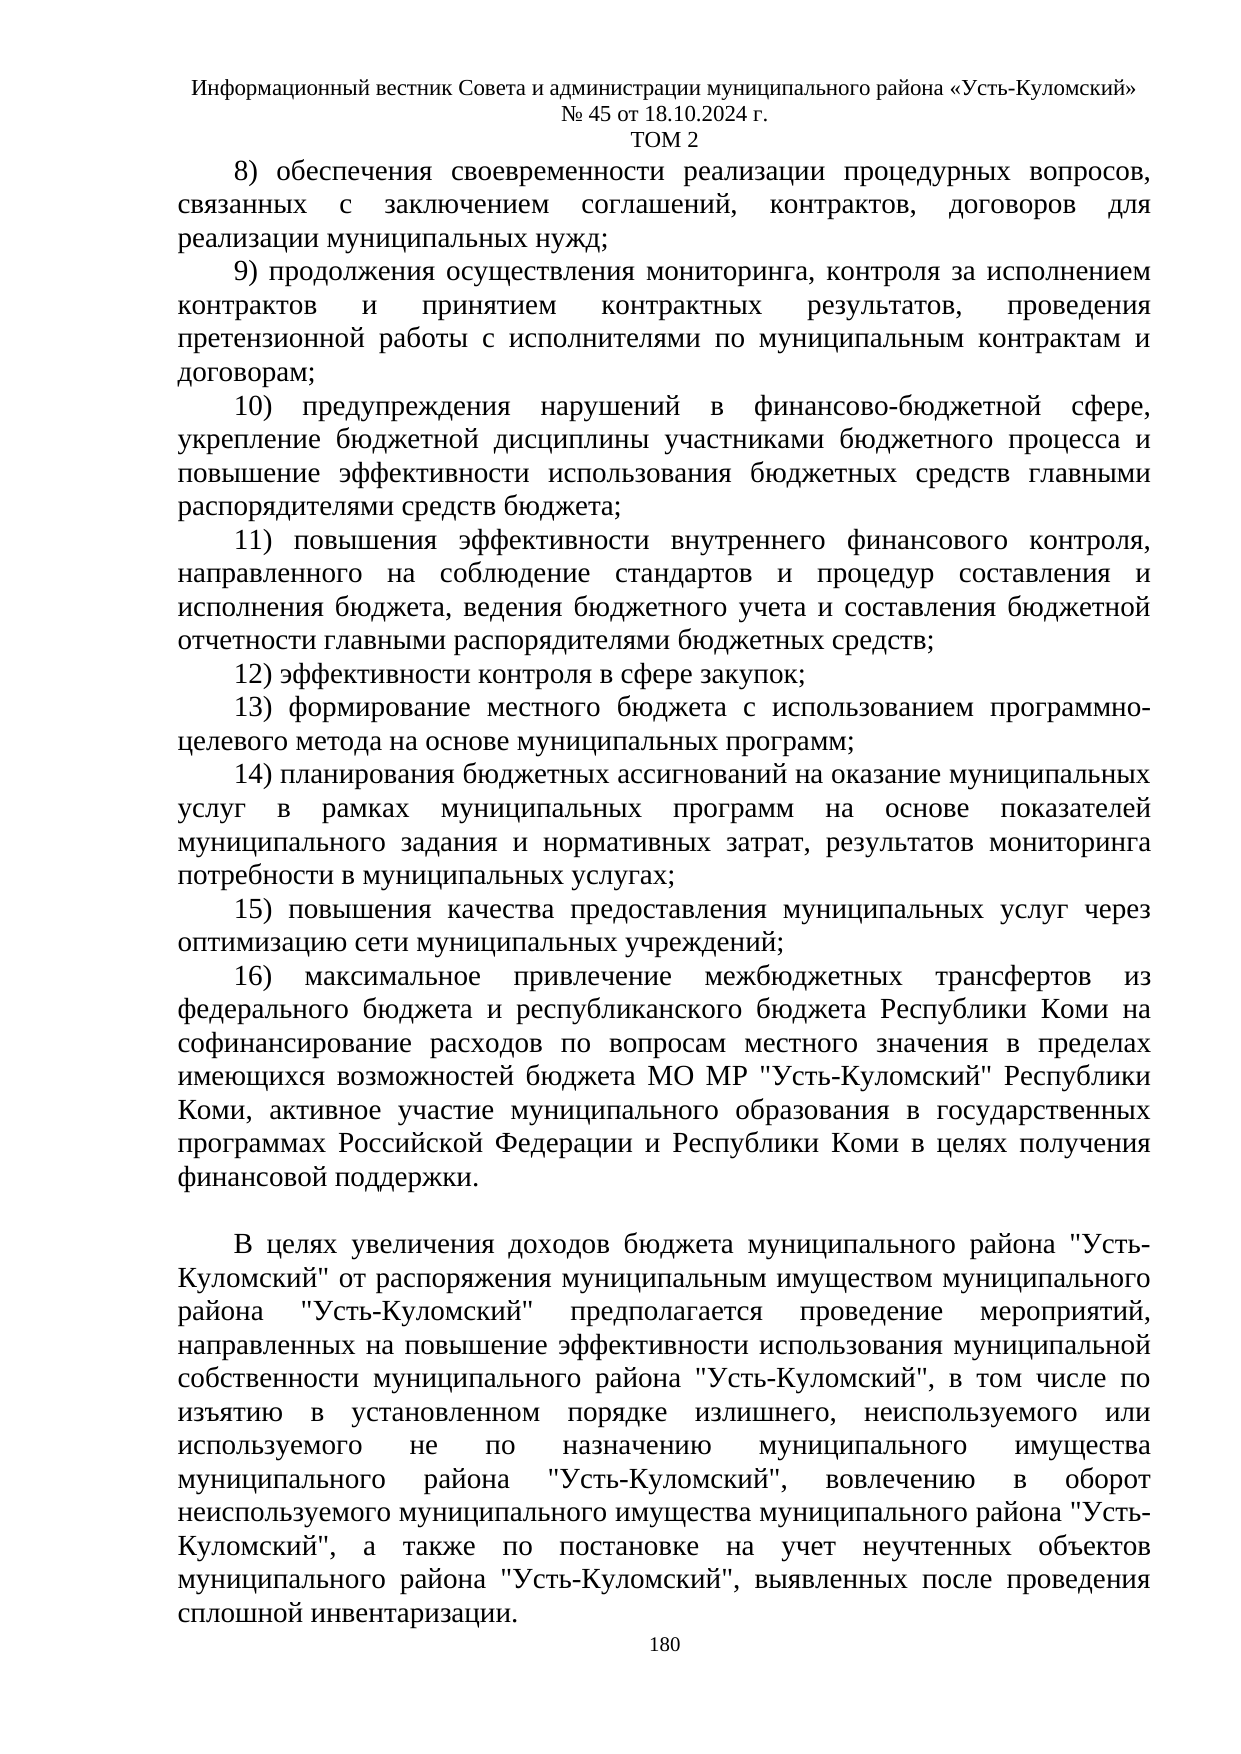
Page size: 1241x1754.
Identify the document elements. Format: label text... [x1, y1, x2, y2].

text В целях увеличения доходов бюджета муниципального района "Усть-Куломский" от распоряжения муниципальным имуществом муниципального района "Усть-Куломский" предполагается проведение мероприятий, направленных на повышение эффективности использования муниципальной собственности муниципального района "Усть-Куломский", в том числе по изъятию в установленном порядке излишнего, неиспользуемого или используемого не по назначению муниципального имущества муниципального района "Усть-Куломский", вовлечению в оборот неиспользуемого муниципального имущества муниципального района "Усть-Куломский", а также по постановке на учет неучтенных объектов муниципального района "Усть-Куломский", выявленных после проведения сплошной инвентаризации. [177, 1226, 1152, 1629]
text 8) обеспечения своевременности реализации процедурных вопросов, связанных с заключением соглашений, контрактов, договоров для реализации муниципальных нужд; [177, 153, 1152, 253]
text 13) формирование местного бюджета с использованием программно-целевого метода на основе муниципальных программ; [177, 689, 1152, 757]
text 12) эффективности контроля в сфере закупок; [177, 656, 1152, 689]
text 10) предупреждения нарушений в финансово-бюджетной сфере, укрепление бюджетной дисциплины участниками бюджетного процесса и повышение эффективности использования бюджетных средств главными распорядителями средств бюджета; [177, 388, 1152, 522]
text 9) продолжения осуществления мониторинга, контроля за исполнением контрактов и принятием контрактных результатов, проведения претензионной работы с исполнителями по муниципальным контрактам и договорам; [177, 253, 1152, 388]
text 11) повышения эффективности внутреннего финансового контроля, направленного на соблюдение стандартов и процедур составления и исполнения бюджета, ведения бюджетного учета и составления бюджетной отчетности главными распорядителями бюджетных средств; [177, 522, 1152, 656]
text 15) повышения качества предоставления муниципальных услуг через оптимизацию сети муниципальных учреждений; [177, 891, 1152, 958]
text 16) максимальное привлечение межбюджетных трансфертов из федерального бюджета и республиканского бюджета Республики Коми на софинансирование расходов по вопросам местного значения в пределах имеющихся возможностей бюджета МО МР "Усть-Куломский" Республики Коми, активное участие муниципального образования в государственных программах Российской Федерации и Республики Коми в целях получения финансовой поддержки. [177, 958, 1152, 1193]
text 14) планирования бюджетных ассигнований на оказание муниципальных услуг в рамках муниципальных программ на основе показателей муниципального задания и нормативных затрат, результатов мониторинга потребности в муниципальных услугах; [177, 757, 1152, 891]
